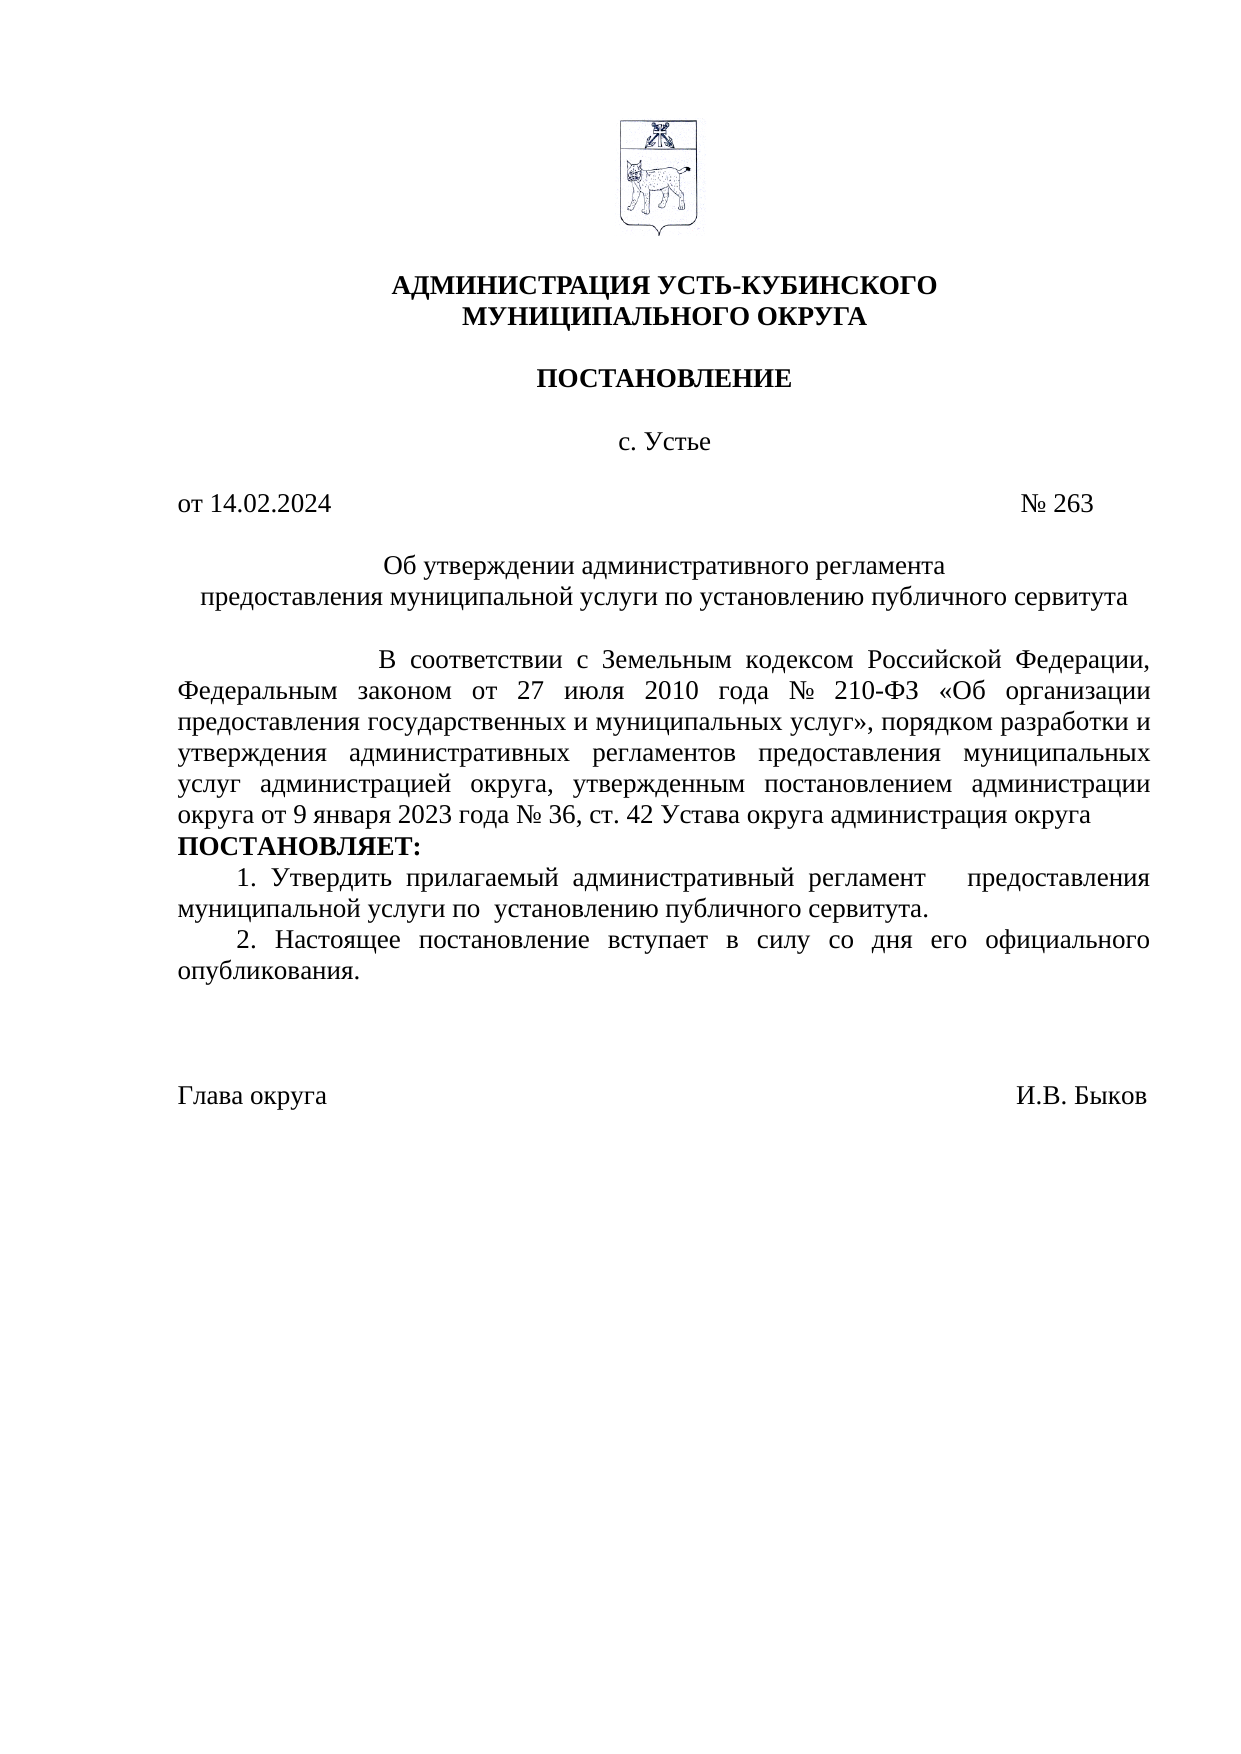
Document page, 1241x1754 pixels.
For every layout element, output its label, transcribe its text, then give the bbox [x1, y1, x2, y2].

text ПОСТАНОВЛЯЕТ: [177, 830, 1152, 861]
text 2. Настоящее постановление вступает в силу со дня его официального опубликования. [177, 923, 1152, 985]
text АДМИНИСТРАЦИЯ УСТЬ-КУБИНСКОГО [177, 269, 1152, 300]
text МУНИЦИПАЛЬНОГО ОКРУГА [177, 300, 1152, 331]
text 1. Утвердить прилагаемый административный регламент предоставления муниципальной услуги по установлению публичного сервитута. [177, 861, 1152, 923]
text Глава округа И.В. Быков [177, 1079, 1152, 1110]
text ПОСТАНОВЛЕНИЕ [177, 362, 1152, 394]
text предоставления муниципальной услуги по установлению публичного сервитута [177, 581, 1152, 612]
text В соответствии с Земельным кодексом Российской Федерации, Федеральным законом от 27 июля 2010 года № 210-ФЗ «Об организации предоставления государственных и муниципальных услуг», порядком разработки и утверждения административных регламентов предоставления муниципальных услуг администрацией округа, утвержденным постановлением администрации округа от 9 января 2023 года № 36, ст. 42 Устава округа администрация округа [177, 643, 1152, 830]
text с. Устье [177, 425, 1152, 456]
text Об утверждении административного регламента [177, 549, 1152, 581]
text от 14.02.2024 № 263 [177, 487, 1152, 518]
picture [614, 118, 707, 236]
